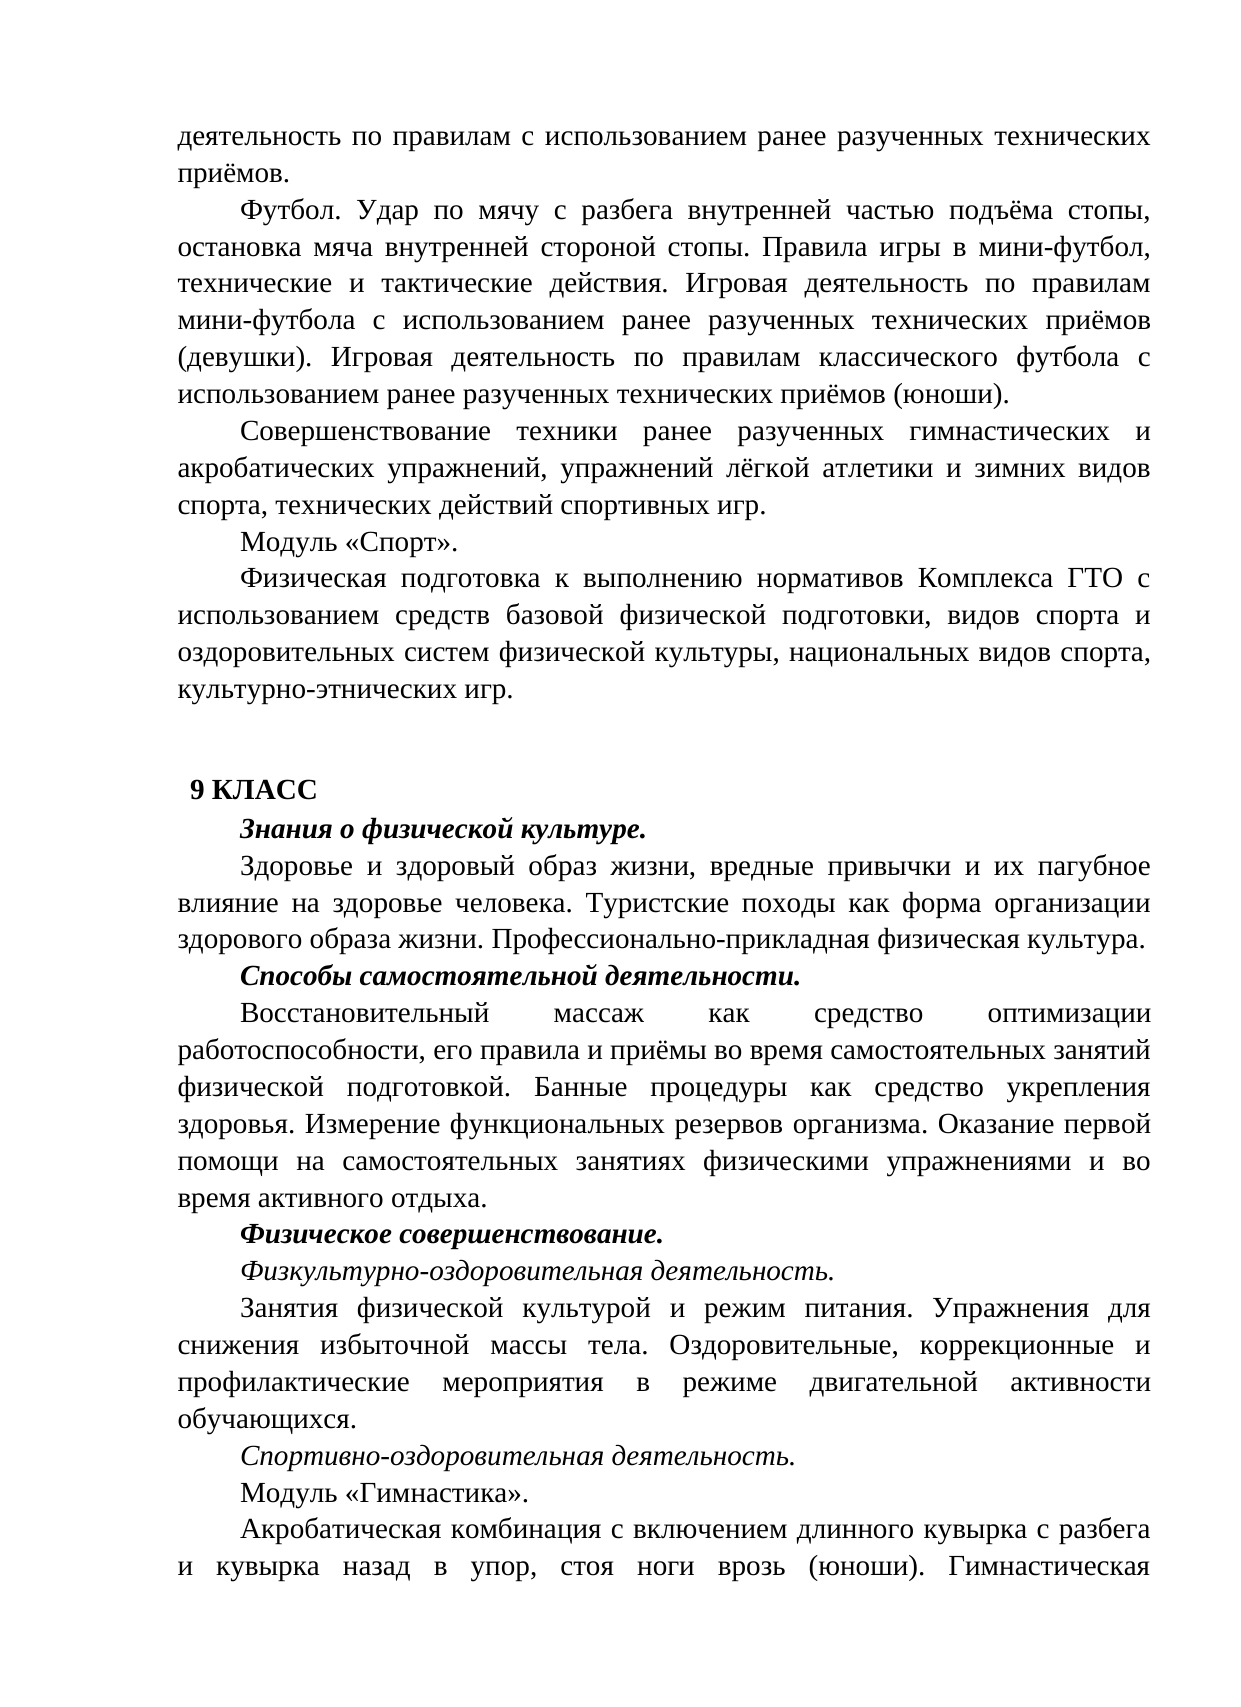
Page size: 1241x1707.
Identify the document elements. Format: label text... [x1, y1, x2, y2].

text Знания о физической культуре. [177, 811, 1152, 844]
text Занятия физической культурой и режим питания. Упражнения для снижения избыточной массы тела. Оздоровительные, коррекционные и профилактические мероприятия в режиме двигательной активности обучающихся. [177, 1290, 1152, 1434]
text Физкультурно-оздоровительная деятельность. [177, 1253, 1152, 1287]
text Совершенствование техники ранее разученных гимнастических и акробатических упражнений, упражнений лёгкой атлетики и зимних видов спорта, технических действий спортивных игр. [177, 413, 1152, 520]
text Восстановительный массаж как средство оптимизации работоспособности, его правила и приёмы во время самостоятельных занятий физической подготовкой. Банные процедуры как средство укрепления здоровья. Измерение функциональных резервов организма. Оказание первой помощи на самостоятельных занятиях физическими упражнениями и во время активного отдыха. [177, 995, 1152, 1213]
text Физическое совершенствование. [177, 1217, 1152, 1250]
text Футбол. Удар по мячу с разбега внутренней частью подъёма стопы, остановка мяча внутренней стороной стопы. Правила игры в мини-футбол, технические и тактические действия. Игровая деятельность по правилам мини-футбола с использованием ранее разученных технических приёмов (девушки). Игровая деятельность по правилам классического футбола с использованием ранее разученных технических приёмов (юноши). [177, 192, 1152, 410]
text Способы самостоятельной деятельности. [177, 958, 1152, 992]
text Здоровье и здоровый образ жизни, вредные привычки и их пагубное влияние на здоровье человека. Туристские походы как форма организации здорового образа жизни. Профессионально-прикладная физическая культура. [177, 848, 1152, 955]
text 9 КЛАСС [190, 772, 1152, 806]
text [177, 118, 1152, 188]
text Спортивно-оздоровительная деятельность. [177, 1438, 1152, 1471]
text Физическая подготовка к выполнению нормативов Комплекса ГТО с использованием средств базовой физической подготовки, видов спорта и оздоровительных систем физической культуры, национальных видов спорта, культурно-этнических игр. [177, 561, 1152, 705]
text Модуль «Спорт». [177, 524, 1152, 557]
text Модуль «Гимнастика». [177, 1475, 1152, 1508]
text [177, 1512, 1152, 1582]
